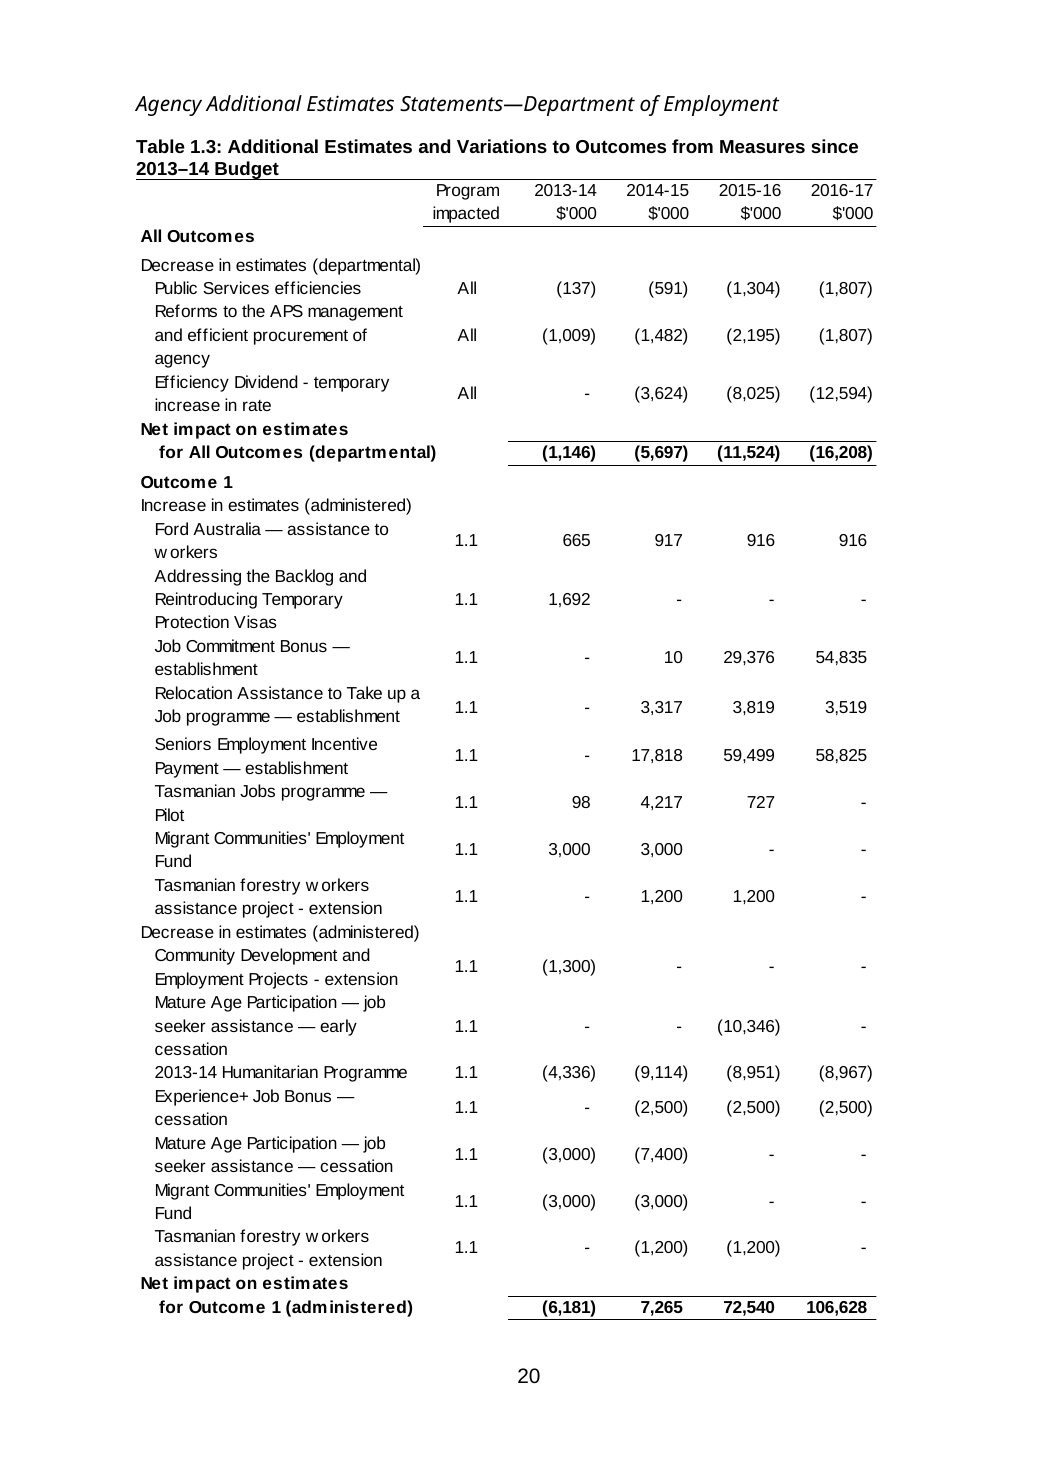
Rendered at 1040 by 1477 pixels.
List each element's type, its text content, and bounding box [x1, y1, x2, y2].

subtitle Table 1.3: Additional Estimates and Variations to Outcomes from Measures since 2013–14 Budget [136, 136, 921, 179]
